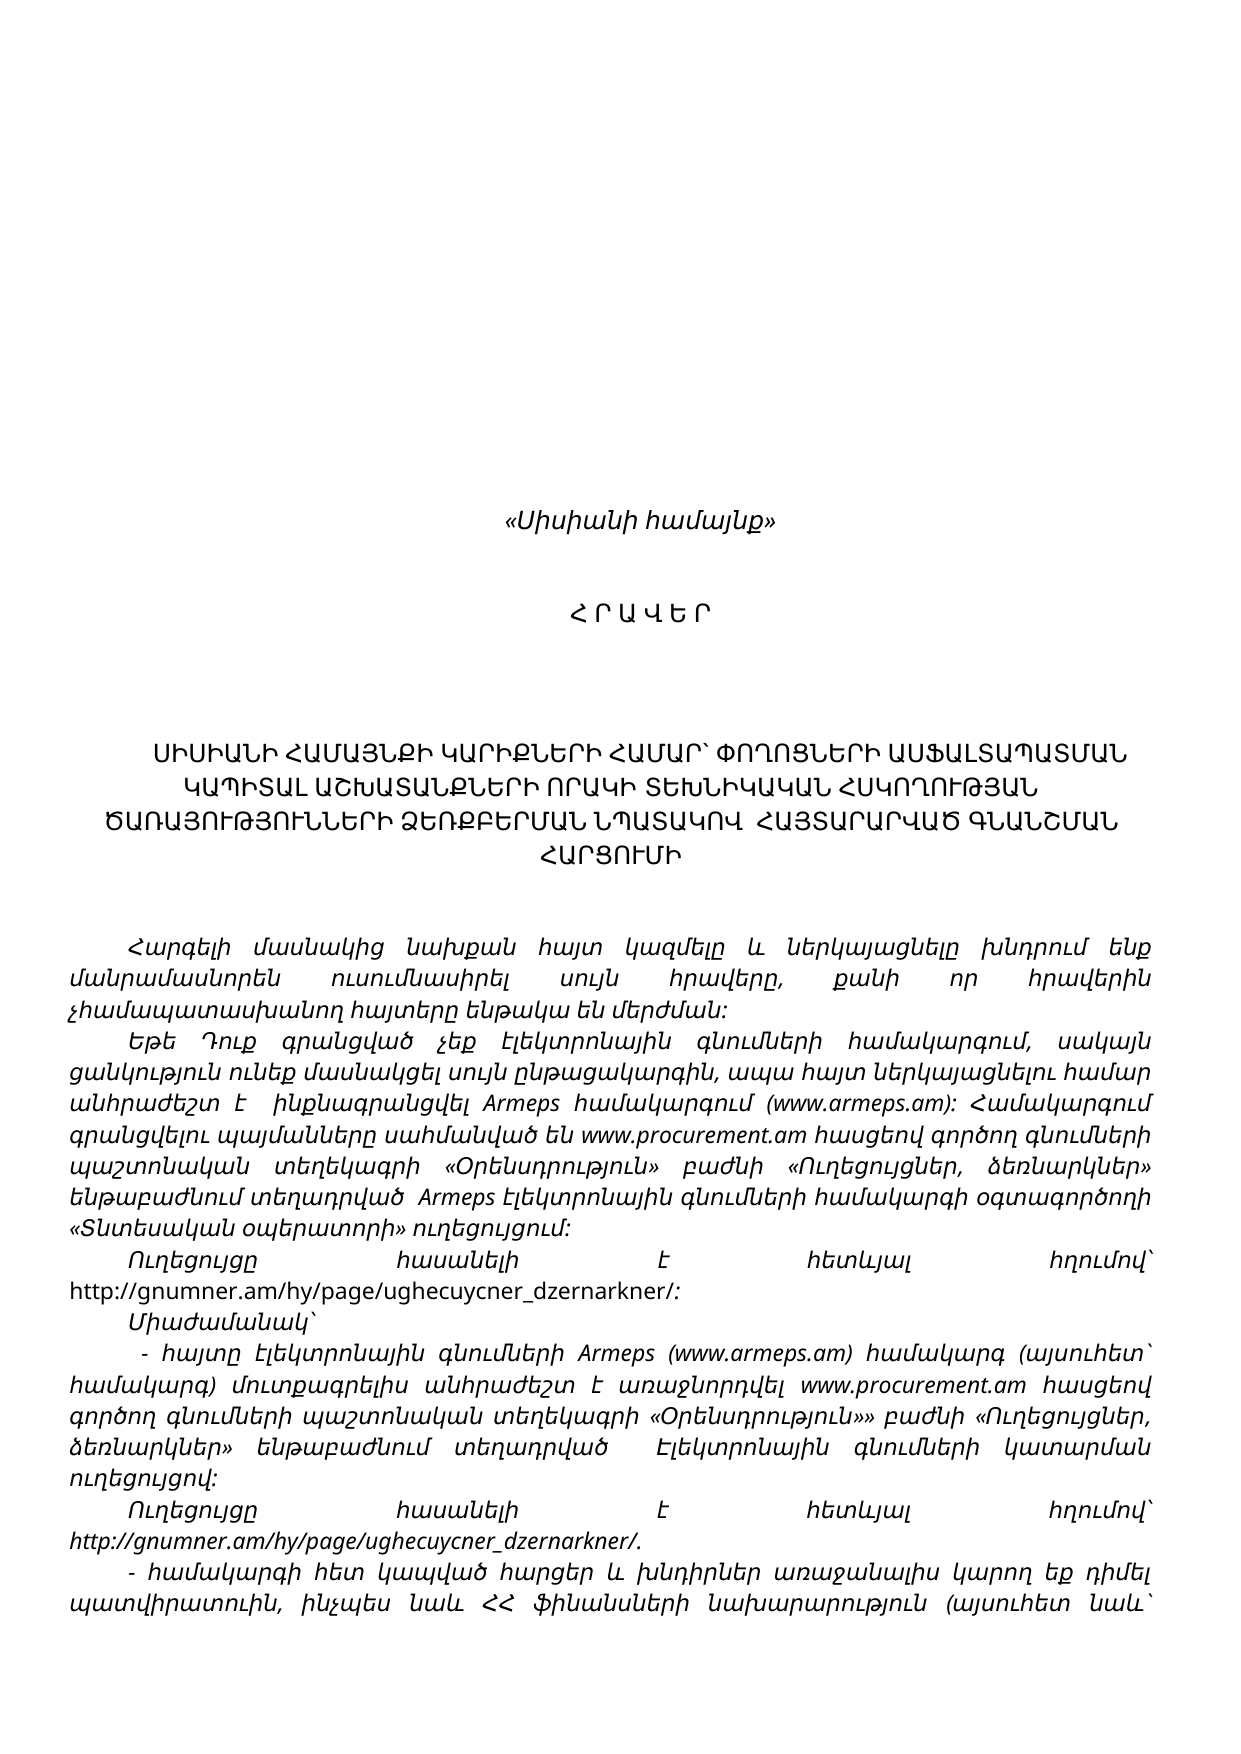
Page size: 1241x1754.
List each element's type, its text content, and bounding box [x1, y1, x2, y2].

text Ուղեցույցը հասանելի է հետևյալ հղումով՝ http://gnumner.am/hy/page/ughecuycner_dzernarkner/: [69, 1244, 1152, 1306]
text Եթե Դուք գրանցված չեք էլեկտրոնային գնումների համակարգում, սակայն ցանկություն ունեք մասնակցել սույն ընթացակարգին, ապա հայտ ներկայացնելու համար անհրաժեշտ է ինքնագրանցվել Armeps համակարգում (www.armeps.am): Համակարգում գրանցվելու պայմանները սահմանված են www.procurement.am հասցեով գործող գնումների պաշտոնական տեղեկագրի «Օրենսդրություն» բաժնի «Ուղեցույցներ, ձեռնարկներ» ենթաբաժնում տեղադրված Armeps էլեկտրոնային գնումների համակարգի օգտագործողի «Տնտեսական օպերատորի» ուղեցույցում: [69, 1025, 1152, 1244]
text «Սիսիանի համայնք» [69, 503, 1152, 537]
text - հայտը էլեկտրոնային գնումների Armeps (www.armeps.am) համակարգ (այսուհետ` համակարգ) մուտքագրելիս անհրաժեշտ է առաջնորդվել www.procurement.am հասցեով գործող գնումների պաշտոնական տեղեկագրի «Օրենսդրություն»» բաժնի «Ուղեցույցներ, ձեռնարկներ» ենթաբաժնում տեղադրված Էլեկտրոնային գնումների կատարման ուղեցույցով: [69, 1337, 1152, 1494]
text Ուղեցույցը հասանելի է հետևյալ հղումով՝ http://gnumner.am/hy/page/ughecuycner_dzernarkner/. [69, 1494, 1152, 1556]
text ՍԻՍԻԱՆԻ ՀԱՄԱՅՆՔԻ ԿԱՐԻՔՆԵՐԻ ՀԱՄԱՐ` ՓՈՂՈՑՆԵՐԻ ԱՍՖԱԼՏԱՊԱՏՄԱՆ ԿԱՊԻՏԱԼ ԱՇԽԱՏԱՆՔՆԵՐԻ ՈՐԱԿԻ ՏԵԽՆԻԿԱԿԱՆ ՀՍԿՈՂՈՒԹՅԱՆ ԾԱՌԱՅՈՒԹՅՈՒՆՆԵՐԻ ՁԵՌՔԲԵՐՄԱՆ ՆՊԱՏԱԿՈՎ ՀԱՅՏԱՐԱՐՎԱԾ ԳՆԱՆՇՄԱՆ ՀԱՐՑՈՒՄԻ [69, 736, 1152, 872]
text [69, 1556, 1152, 1619]
text Միաժամանակ՝ [69, 1306, 1152, 1337]
text Հարգելի մասնակից նախքան հայտ կազմելը և ներկայացնելը խնդրում ենք մանրամասնորեն ուսումնասիրել սույն հրավերը, քանի որ հրավերին չհամապատասխանող հայտերը ենթակա են մերժման: [69, 931, 1152, 1025]
text Հ Ր Ա Վ Ե Ր [69, 596, 1152, 630]
